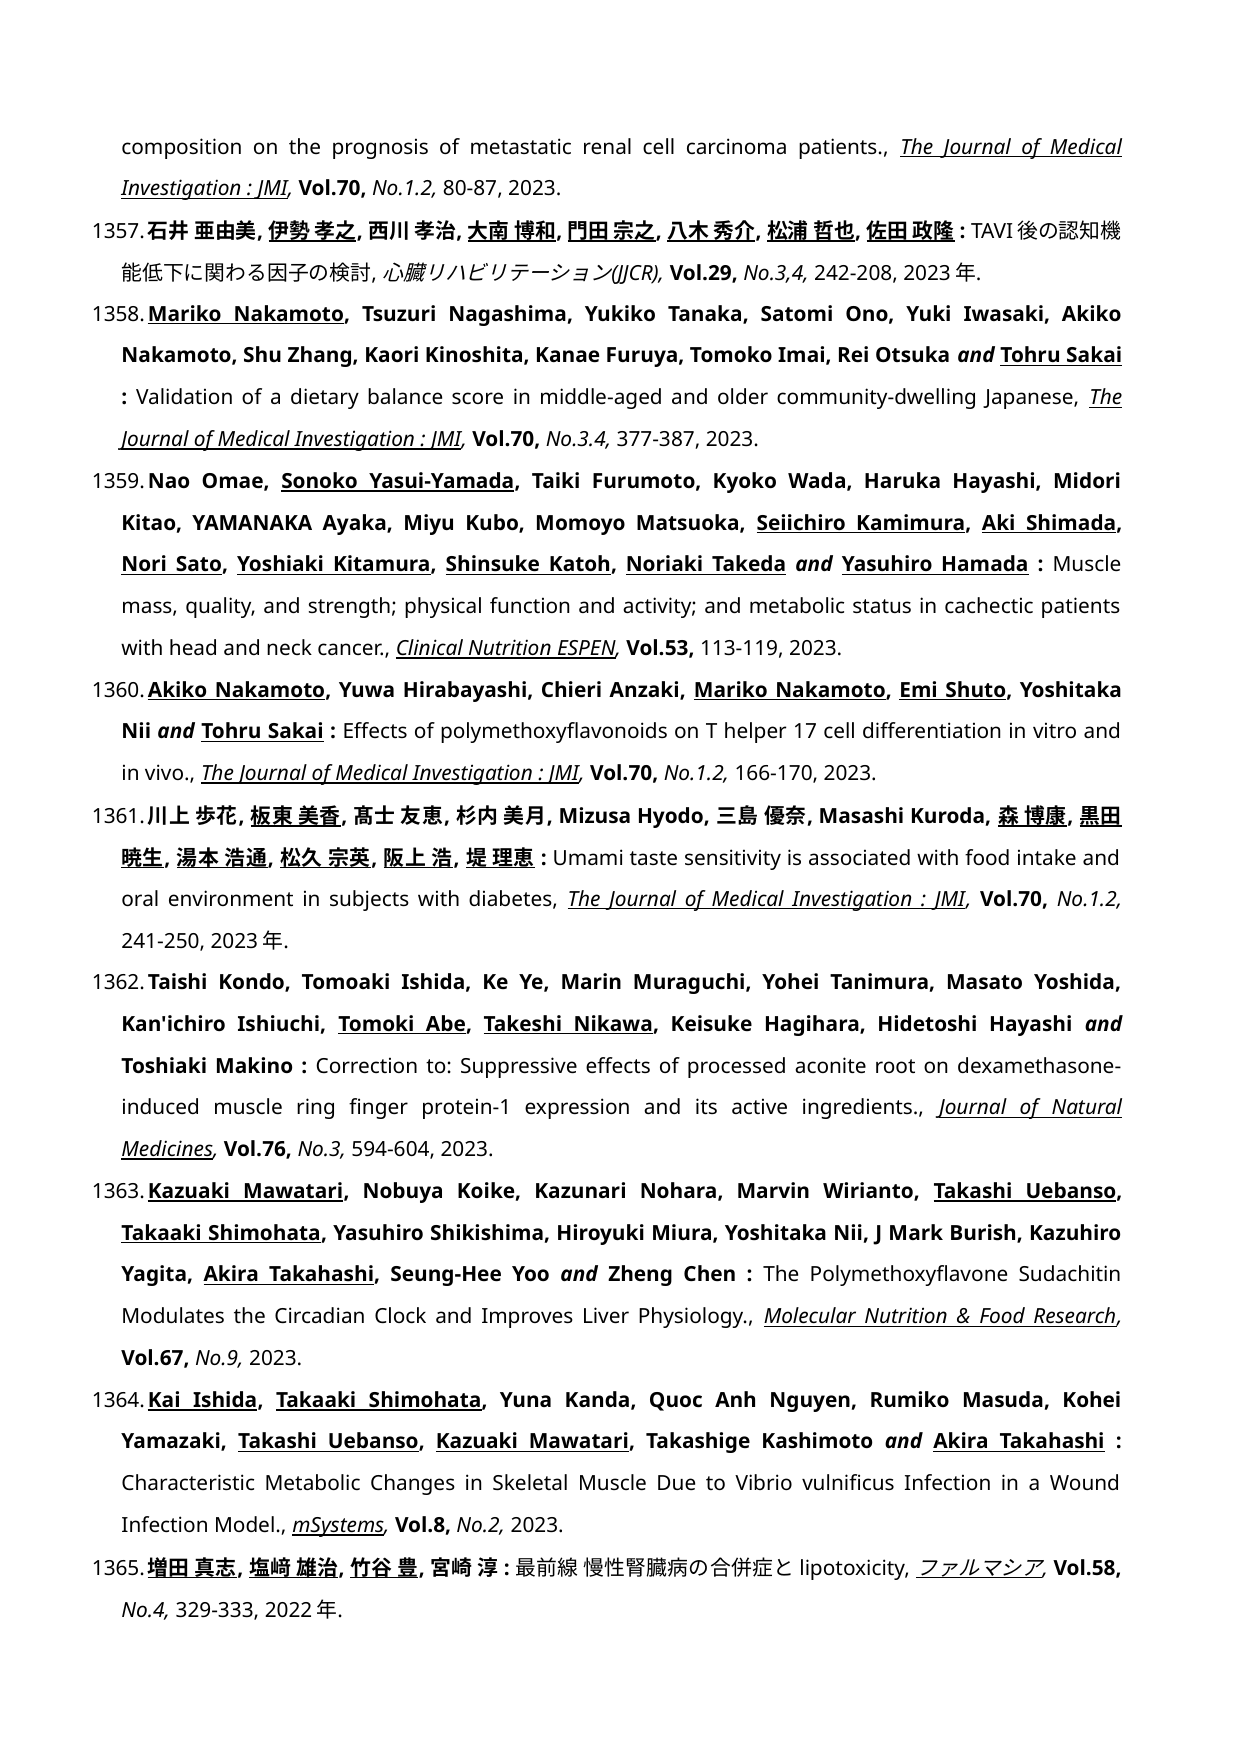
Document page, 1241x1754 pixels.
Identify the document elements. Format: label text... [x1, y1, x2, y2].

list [92, 125, 1122, 209]
list Nao Omae, Sonoko Yasui-Yamada, Taiki Furumoto, Kyoko Wada, Haruka Hayashi, Midori Kitao, YAMANAKA Ayaka, Miyu Kubo, Momoyo Matsuoka, Seiichiro Kamimura, Aki Shimada, Nori Sato, Yoshiaki Kitamura, Shinsuke Katoh, Noriaki Takeda and Yasuhiro Hamada : Muscle mass, quality, and strength; physical function and activity; and metabolic status in cachectic patients with head and neck cancer., Clinical Nutrition ESPEN, Vol.53, 113-119, 2023. [92, 459, 1122, 668]
list 増田 真志, 塩﨑 雄治, 竹谷 豊, 宮崎 淳 : 最前線 慢性腎臓病の合併症とlipotoxicity, ファルマシア, Vol.58, No.4, 329-333, 2022年. [92, 1545, 1122, 1629]
list 石井 亜由美, 伊勢 孝之, 西川 孝治, 大南 博和, 門田 宗之, 八木 秀介, 松浦 哲也, 佐田 政隆 : TAVI後の認知機能低下に関わる因子の検討, 心臓リハビリテーション(JJCR), Vol.29, No.3,4, 242-208, 2023年. [92, 209, 1122, 292]
list Kai Ishida, Takaaki Shimohata, Yuna Kanda, Quoc Anh Nguyen, Rumiko Masuda, Kohei Yamazaki, Takashi Uebanso, Kazuaki Mawatari, Takashige Kashimoto and Akira Takahashi : Characteristic Metabolic Changes in Skeletal Muscle Due to Vibrio vulnificus Infection in a Wound Infection Model., mSystems, Vol.8, No.2, 2023. [92, 1378, 1122, 1545]
list Kazuaki Mawatari, Nobuya Koike, Kazunari Nohara, Marvin Wirianto, Takashi Uebanso, Takaaki Shimohata, Yasuhiro Shikishima, Hiroyuki Miura, Yoshitaka Nii, J Mark Burish, Kazuhiro Yagita, Akira Takahashi, Seung-Hee Yoo and Zheng Chen : The Polymethoxyflavone Sudachitin Modulates the Circadian Clock and Improves Liver Physiology., Molecular Nutrition & Food Research, Vol.67, No.9, 2023. [92, 1169, 1122, 1378]
list Akiko Nakamoto, Yuwa Hirabayashi, Chieri Anzaki, Mariko Nakamoto, Emi Shuto, Yoshitaka Nii and Tohru Sakai : Effects of polymethoxyflavonoids on T helper 17 cell differentiation in vitro and in vivo., The Journal of Medical Investigation : JMI, Vol.70, No.1.2, 166-170, 2023. [92, 668, 1122, 793]
list Taishi Kondo, Tomoaki Ishida, Ke Ye, Marin Muraguchi, Yohei Tanimura, Masato Yoshida, Kan'ichiro Ishiuchi, Tomoki Abe, Takeshi Nikawa, Keisuke Hagihara, Hidetoshi Hayashi and Toshiaki Makino : Correction to: Suppressive effects of processed aconite root on dexamethasone-induced muscle ring finger protein-1 expression and its active ingredients., Journal of Natural Medicines, Vol.76, No.3, 594-604, 2023. [92, 961, 1122, 1169]
list 川上 歩花, 板東 美香, 髙士 友恵, 杉内 美月, Mizusa Hyodo, 三島 優奈, Masashi Kuroda, 森 博康, 黒田 暁生, 湯本 浩通, 松久 宗英, 阪上 浩, 堤 理恵 : Umami taste sensitivity is associated with food intake and oral environment in subjects with diabetes, The Journal of Medical Investigation : JMI, Vol.70, No.1.2, 241-250, 2023年. [92, 793, 1122, 961]
list Mariko Nakamoto, Tsuzuri Nagashima, Yukiko Tanaka, Satomi Ono, Yuki Iwasaki, Akiko Nakamoto, Shu Zhang, Kaori Kinoshita, Kanae Furuya, Tomoko Imai, Rei Otsuka and Tohru Sakai : Validation of a dietary balance score in middle-aged and older community-dwelling Japanese, The Journal of Medical Investigation : JMI, Vol.70, No.3.4, 377-387, 2023. [92, 292, 1122, 459]
